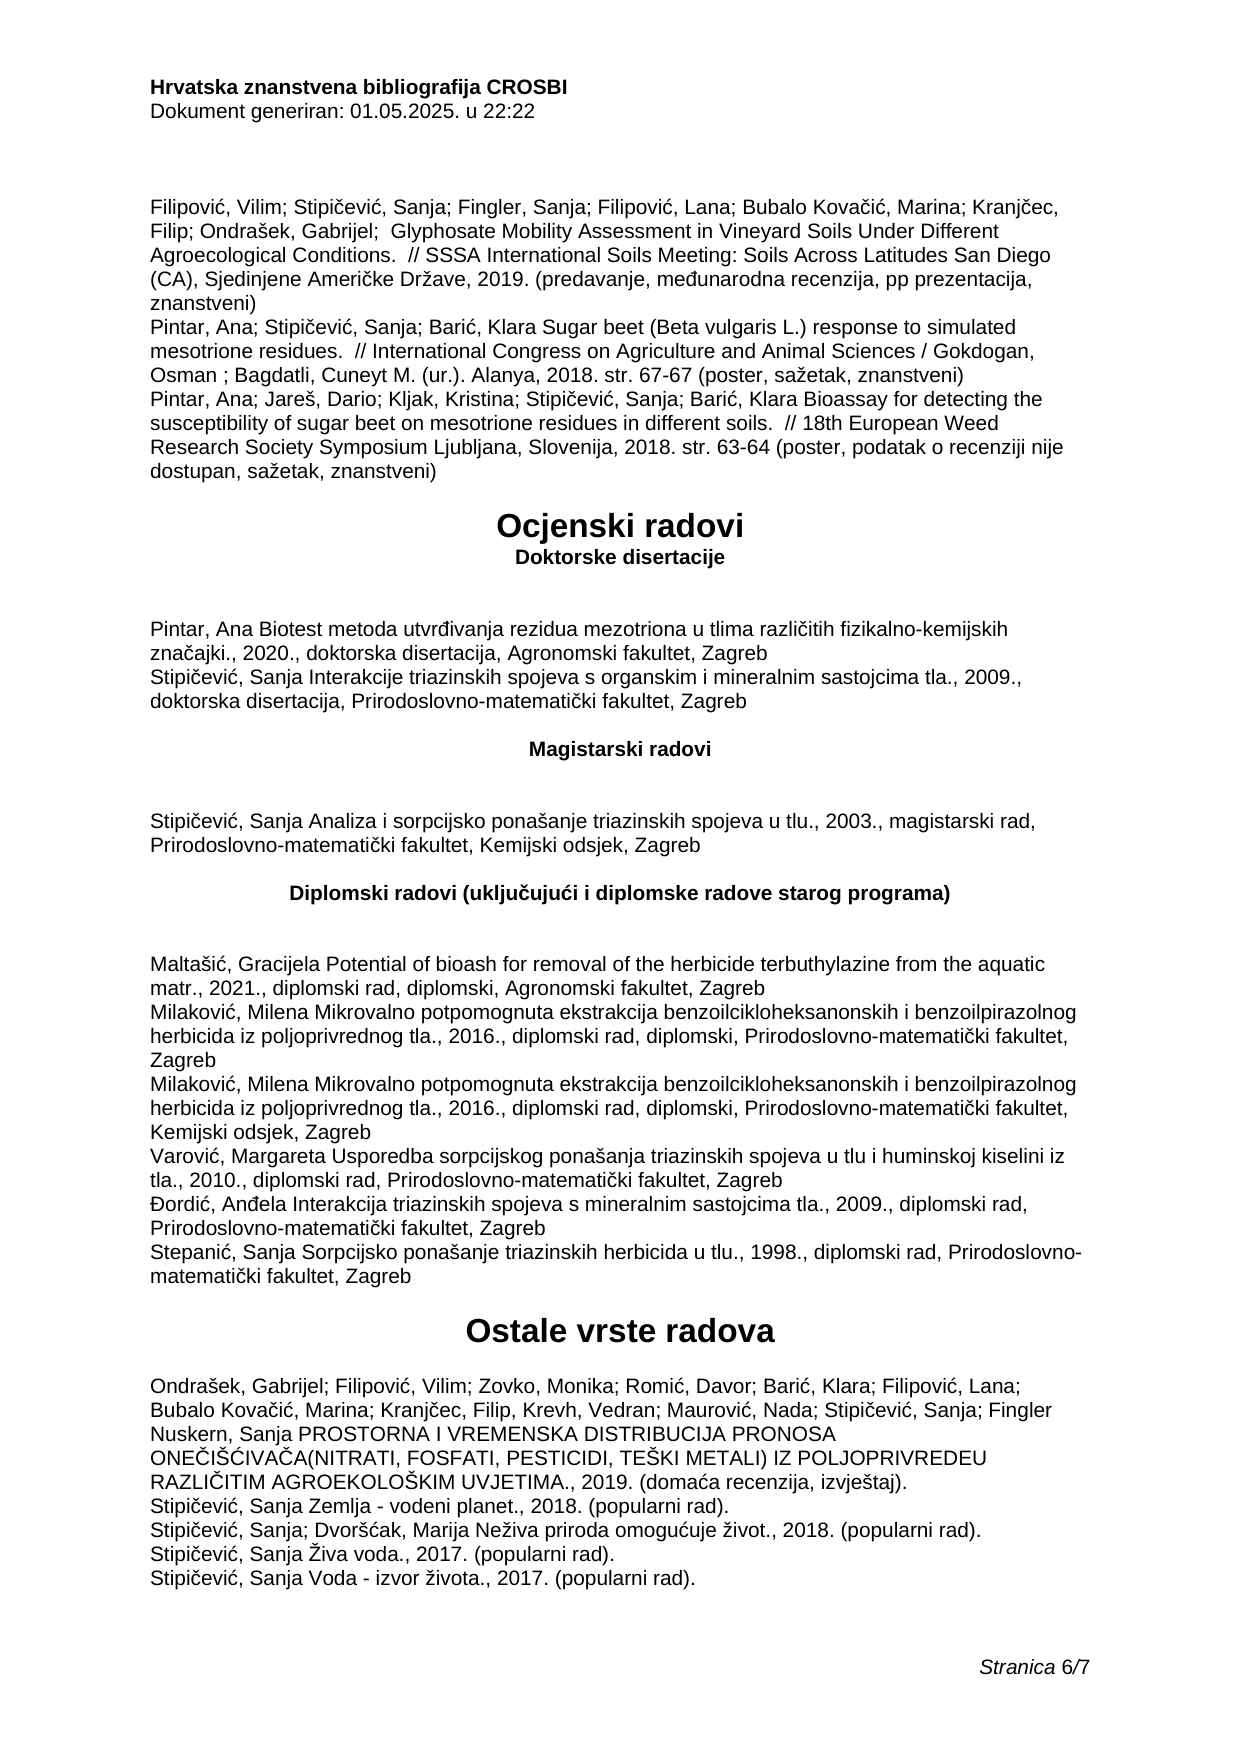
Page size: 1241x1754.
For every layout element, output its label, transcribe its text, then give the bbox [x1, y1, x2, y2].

text Ondrašek, Gabrijel; Filipović, Vilim; Zovko, Monika; Romić, Davor; Barić, Klara; Filipović, Lana; Bubalo Kovačić, Marina; Kranjčec, Filip, Krevh, Vedran; Maurović, Nada; Stipičević, Sanja; Fingler Nuskern, Sanja [150, 1374, 1090, 1494]
text Pintar, Ana; Stipičević, Sanja; Barić, Klara [150, 315, 1090, 387]
text Stipičević, Sanja; Dvoršćak, Marija [150, 1518, 1090, 1542]
text Filipović, Vilim; Stipičević, Sanja; Fingler, Sanja; Filipović, Lana; Bubalo Kovačić, Marina; Kranjčec, Filip; Ondrašek, Gabrijel; [150, 195, 1090, 315]
text Stepanić, Sanja [150, 1240, 1090, 1288]
text Pintar, Ana; Jareš, Dario; Kljak, Kristina; Stipičević, Sanja; Barić, Klara [150, 387, 1090, 482]
text Milaković, Milena [150, 1072, 1090, 1144]
text Stipičević, Sanja [150, 1494, 1090, 1518]
subtitle Ostale vrste radova [150, 1312, 1090, 1350]
text Milaković, Milena [150, 1000, 1090, 1072]
text Stipičević, Sanja [150, 1542, 1090, 1566]
text Đordić, Anđela [150, 1192, 1090, 1240]
text Maltašić, Gracijela [150, 952, 1090, 1000]
text Varović, Margareta [150, 1144, 1090, 1192]
subtitle Doktorske disertacije [150, 545, 1090, 569]
text Stipičević, Sanja [150, 1566, 1090, 1589]
subtitle Ocjenski radovi [150, 506, 1090, 545]
subtitle Magistarski radovi [150, 737, 1090, 761]
subtitle Diplomski radovi (uključujući i diplomske radove starog programa) [150, 880, 1090, 904]
text Stipičević, Sanja [150, 665, 1090, 713]
text Stipičević, Sanja [150, 808, 1090, 856]
text Pintar, Ana [150, 617, 1090, 665]
